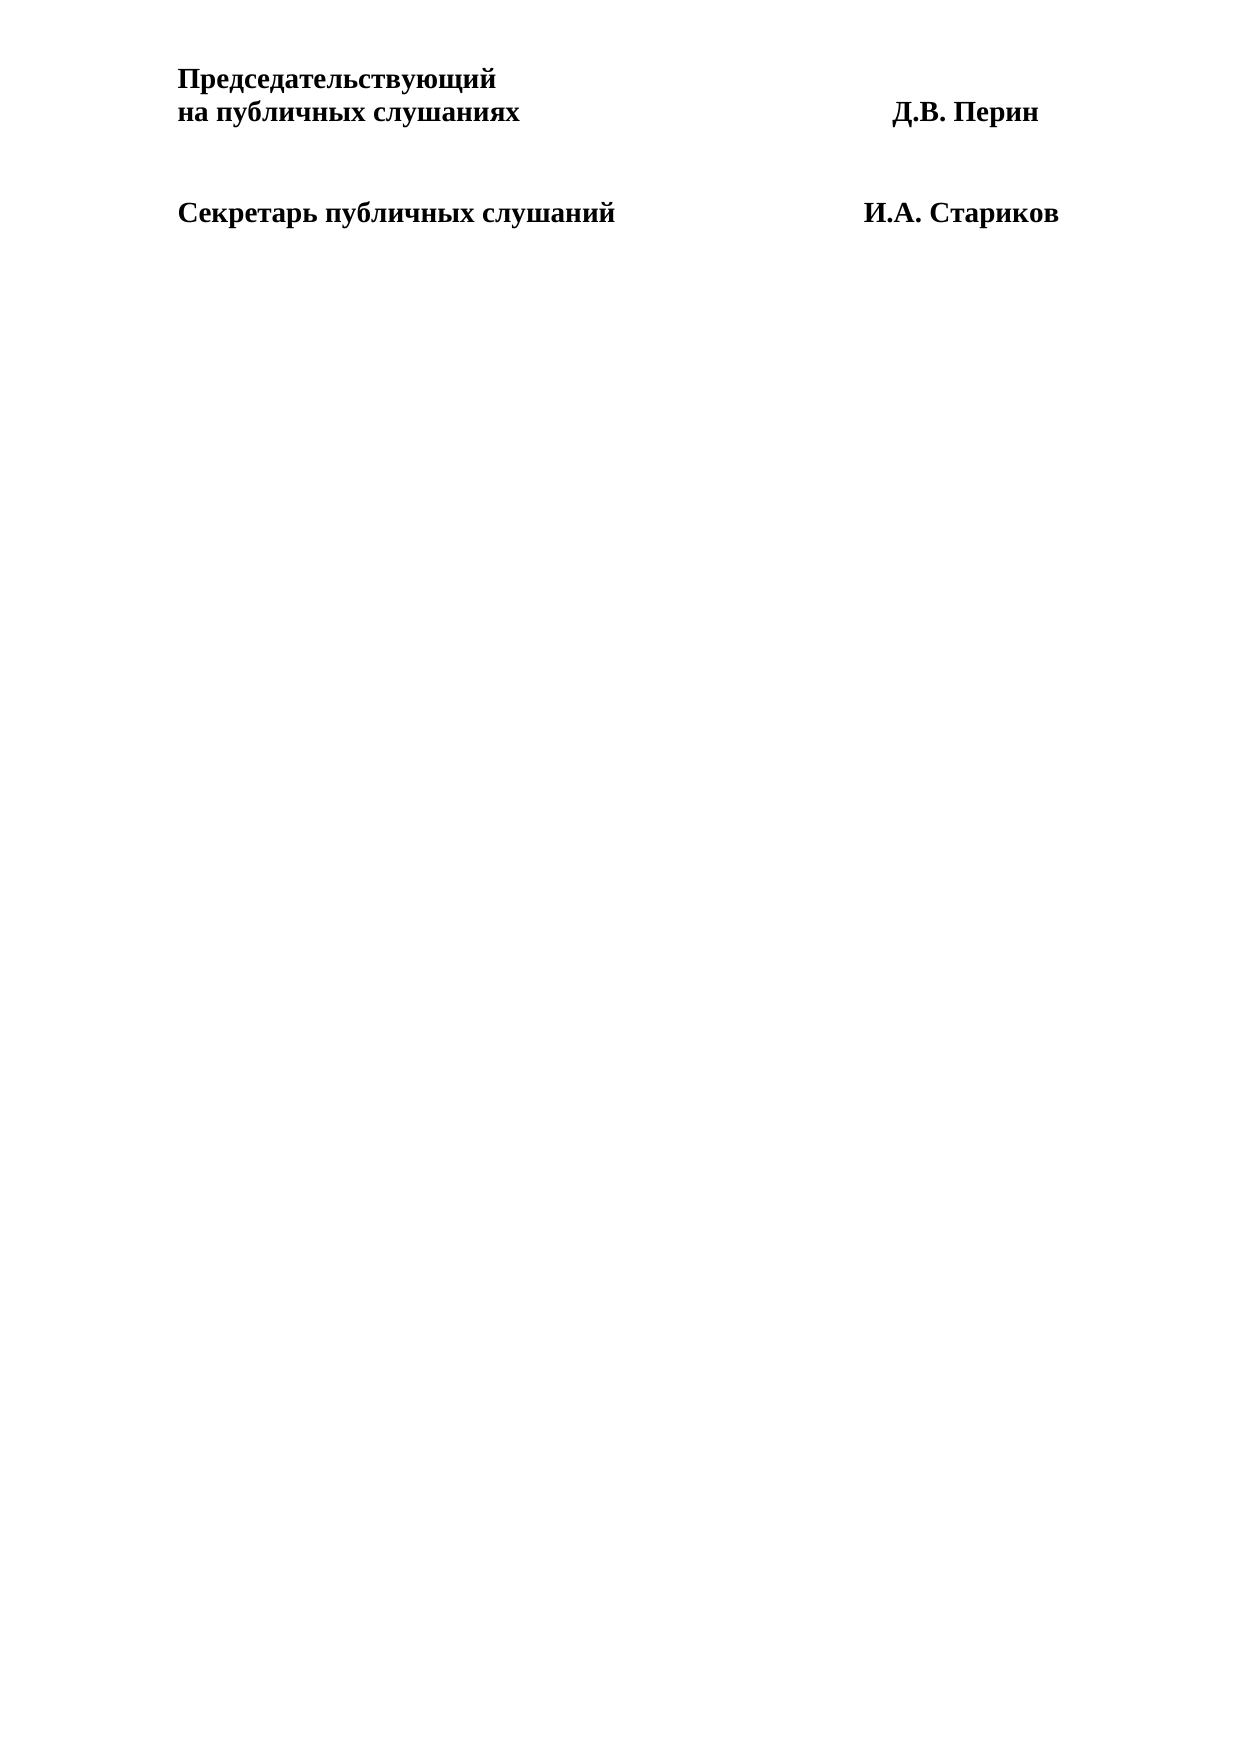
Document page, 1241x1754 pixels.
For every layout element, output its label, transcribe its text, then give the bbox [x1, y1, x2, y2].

text на публичных слушаниях Д.В. Перин [177, 94, 1157, 128]
text Председательствующий [177, 61, 1157, 94]
text Секретарь публичных слушаний И.А. Стариков [177, 195, 1157, 229]
